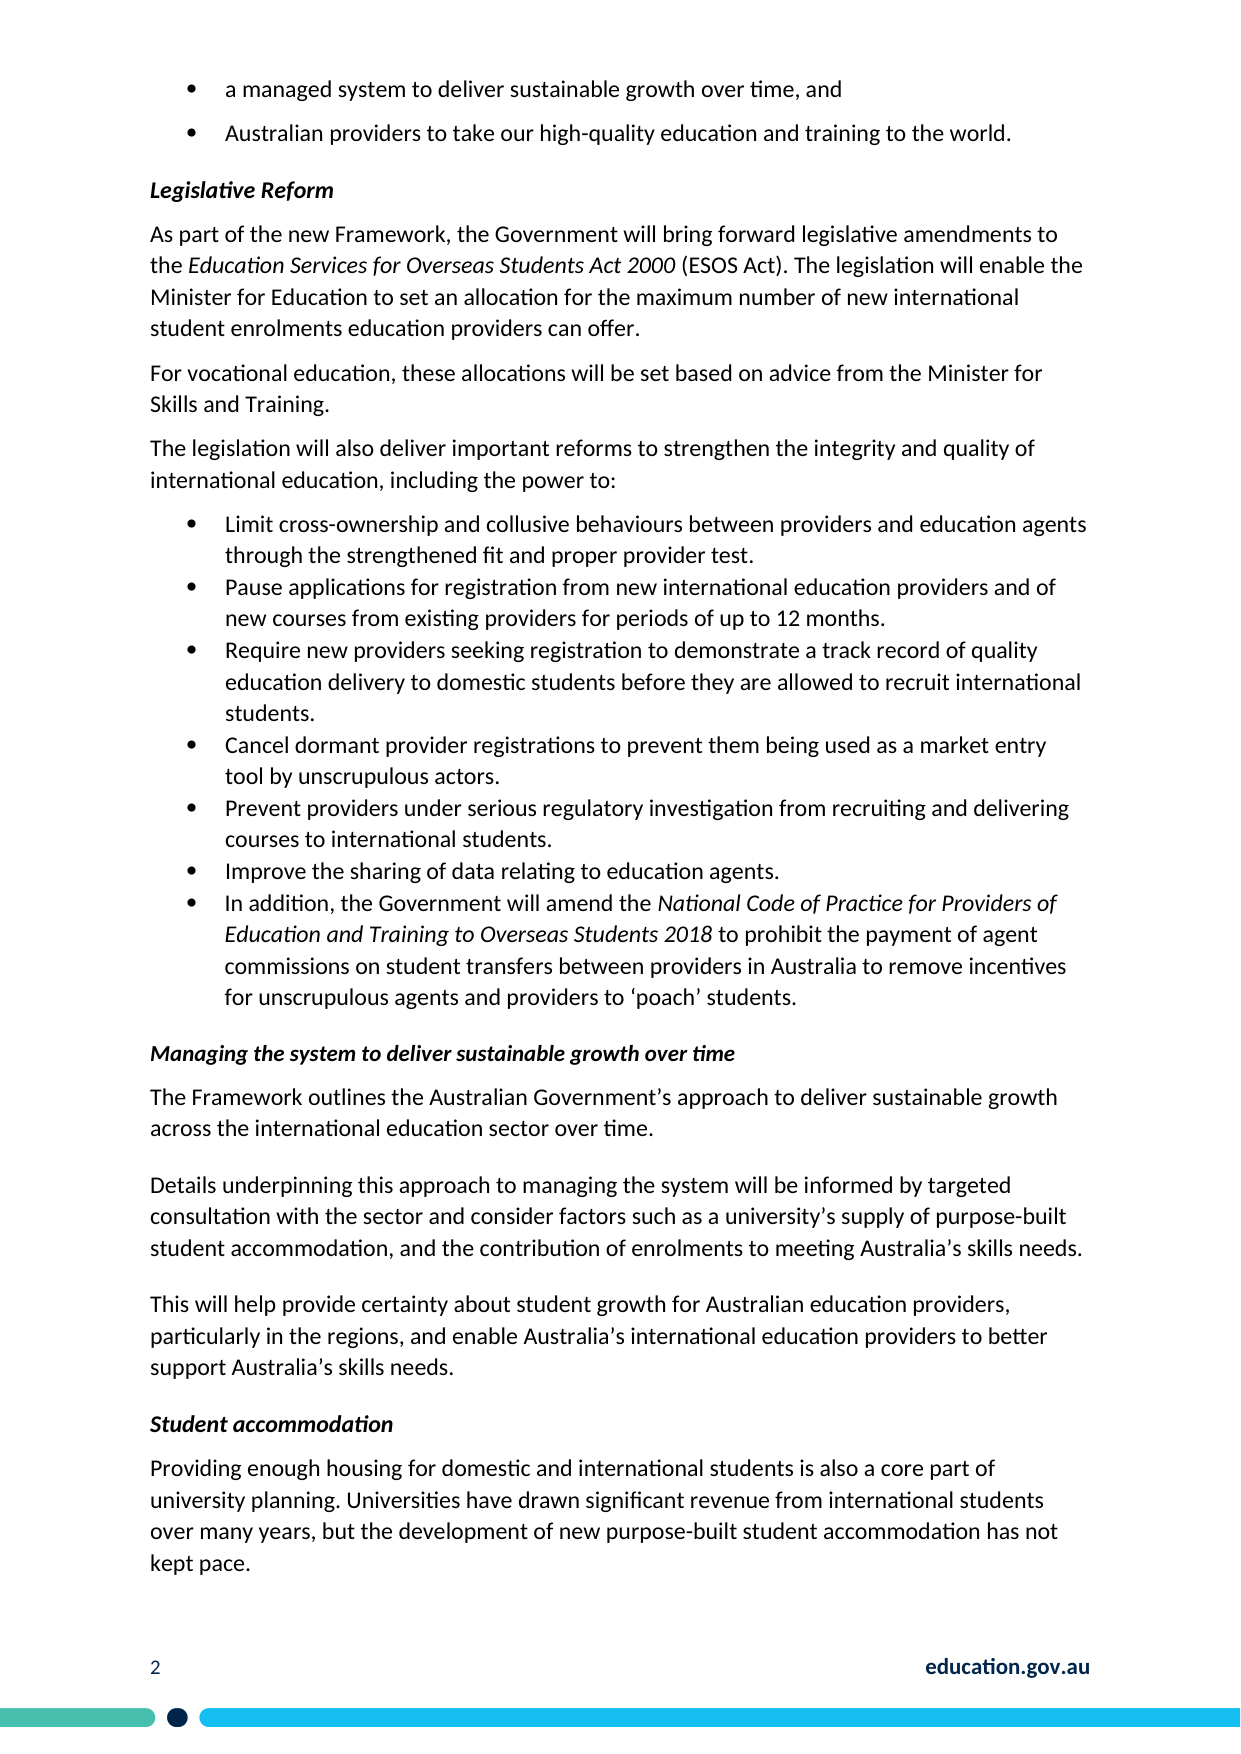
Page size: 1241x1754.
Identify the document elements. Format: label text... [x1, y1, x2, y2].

list Require new providers seeking registration to demonstrate a track record of quality education delivery to domestic students before they are allowed to recruit international students. [187, 635, 1090, 727]
text For vocational education, these allocations will be set based on advice from the Minister for Skills and Training. [150, 358, 1090, 418]
text Legislative Reform [150, 175, 1090, 204]
text The Framework outlines the Australian Government’s approach to deliver sustainable growth across the international education sector over time. [150, 1082, 1090, 1142]
list a managed system to deliver sustainable growth over time, and [187, 74, 1090, 103]
text Managing the system to deliver sustainable growth over time [150, 1039, 1090, 1067]
text This will help provide certainty about student growth for Australian education providers, particularly in the regions, and enable Australia’s international education providers to better support Australia’s skills needs. [150, 1289, 1090, 1382]
text Providing enough housing for domestic and international students is also a core part of university planning. Universities have drawn significant revenue from international students over many years, but the development of new purpose-built student accommodation has not kept pace. [150, 1453, 1090, 1577]
text As part of the new Framework, the Government will bring forward legislative amendments to the Education Services for Overseas Students Act 2000 (ESOS Act). The legislation will enable the Minister for Education to set an allocation for the maximum number of new international student enrolments education providers can offer. [150, 219, 1090, 343]
list Australian providers to take our high-quality education and training to the world. [187, 118, 1090, 147]
list Prevent providers under serious regulatory investigation from recruiting and delivering courses to international students. [187, 793, 1090, 854]
list In addition, the Government will amend the National Code of Practice for Providers of Education and Training to Overseas Students 2018 to prohibit the payment of agent commissions on student transfers between providers in Australia to remove incentives for unscrupulous agents and providers to ‘poach’ students. [187, 888, 1090, 1012]
list Pause applications for registration from new international education providers and of new courses from existing providers for periods of up to 12 months. [187, 572, 1090, 633]
list Limit cross-ownership and collusive behaviours between providers and education agents through the strengthened fit and proper provider test. [187, 509, 1090, 570]
list Cancel dormant provider registrations to prevent them being used as a market entry tool by unscrupulous actors. [187, 730, 1090, 791]
text The legislation will also deliver important reforms to strengthen the integrity and quality of international education, including the power to: [150, 433, 1090, 494]
list Improve the sharing of data relating to education agents. [187, 856, 1090, 885]
text Student accommodation [150, 1409, 1090, 1438]
text Details underpinning this approach to managing the system will be informed by targeted consultation with the sector and consider factors such as a university’s supply of purpose-built student accommodation, and the contribution of enrolments to meeting Australia’s skills needs. [150, 1170, 1090, 1262]
picture [0, 1699, 1241, 1752]
